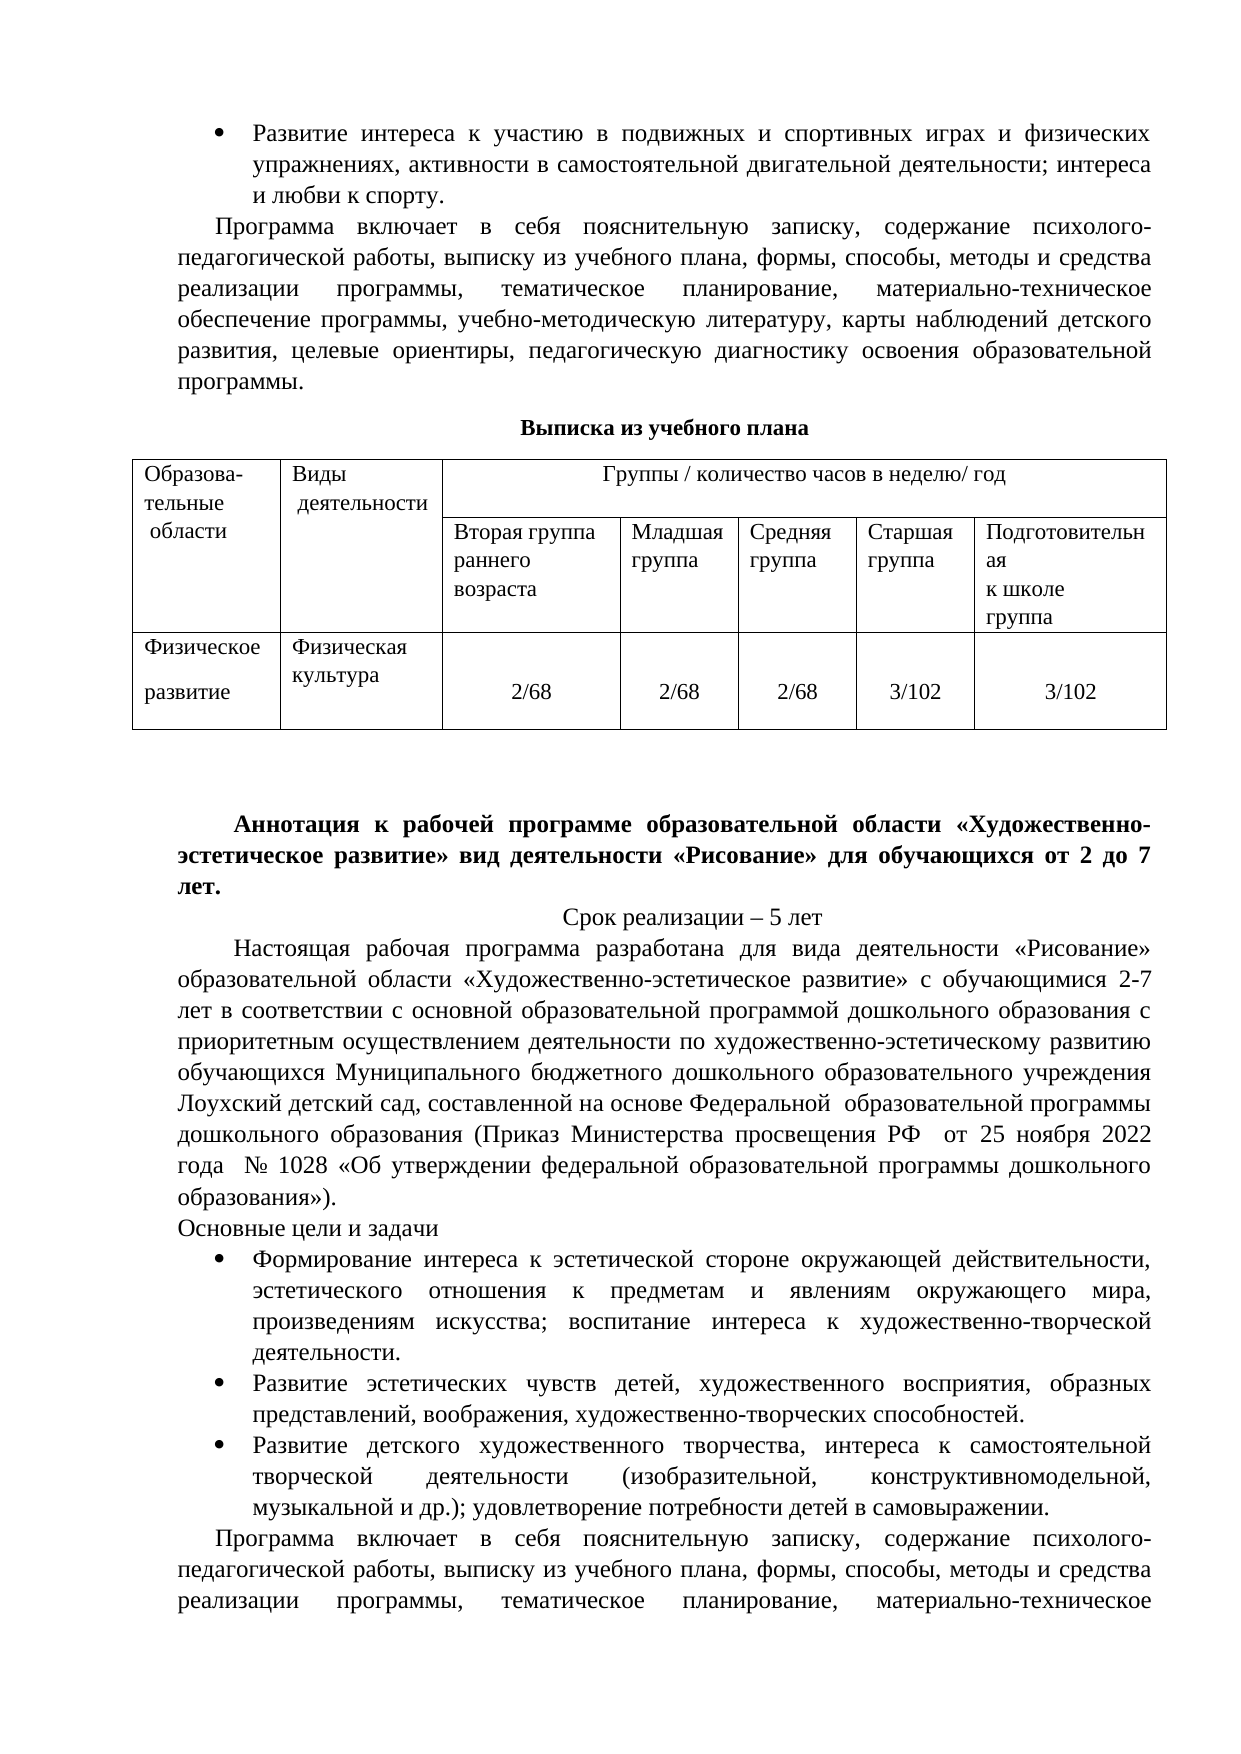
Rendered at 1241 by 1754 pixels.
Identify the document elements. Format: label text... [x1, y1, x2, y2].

list Формирование интереса к эстетической стороне окружающей действительности, эстетического отношения к предметам и явлениям окружающего мира, произведениям искусства; воспитание интереса к художественно-творческой деятельности. [215, 1244, 1152, 1366]
table_cell Средняя группа [739, 518, 856, 632]
table_cell Физическое развитие [133, 633, 280, 729]
table_cell 3/102 [857, 633, 974, 729]
text Срок реализации – 5 лет [177, 902, 1152, 931]
text Настоящая рабочая программа разработана для вида деятельности «Рисование» образовательной области «Художественно-эстетическое развитие» с обучающимися 2-7 лет в соответствии с основной образовательной программой дошкольного образования с приоритетным осуществлением деятельности по художественно-эстетическому развитию обучающихся Муниципального бюджетного дошкольного образовательного учреждения Лоухский детский сад, составленной на основе Федеральной образовательной программы дошкольного образования (Приказ Министерства просвещения РФ от 25 ноября 2022 года № 1028 «Об утверждении федеральной образовательной программы дошкольного образования»). [177, 933, 1152, 1210]
text Выписка из учебного плана [177, 414, 1152, 441]
table_cell 3/102 [975, 633, 1166, 729]
table_header Виды деятельности [281, 460, 442, 632]
list Развитие детского художественного творчества, интереса к самостоятельной творческой деятельности (изобразительной, конструктивномодельной, музыкальной и др.); удовлетворение потребности детей в самовыражении. [215, 1430, 1152, 1521]
table_cell Старшая группа [857, 518, 974, 632]
table_cell 2/68 [621, 633, 738, 729]
table_cell Младшая группа [621, 518, 738, 632]
text Аннотация к рабочей программе образовательной области «Художественно-эстетическое развитие» вид деятельности «Рисование» для обучающихся от 2 до 7 лет. [177, 809, 1152, 900]
text Программа включает в себя пояснительную записку, содержание психолого-педагогической работы, выписку из учебного плана, формы, способы, методы и средства реализации программы, тематическое планирование, материально-техническое обеспечение программы, учебно-методическую литературу, карты наблюдений детского развития, целевые ориентиры, педагогическую диагностику освоения образовательной программы. [177, 211, 1152, 395]
table_header Группы / количество часов в неделю/ год [443, 460, 1166, 517]
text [177, 1523, 1152, 1614]
table_cell 2/68 [739, 633, 856, 729]
table_cell Подготовительная к школе группа [975, 518, 1166, 632]
table_cell Физическая культура [281, 633, 442, 729]
table_header Образова-тельные области [133, 460, 280, 632]
text Основные цели и задачи [177, 1213, 1152, 1241]
list Развитие интереса к участию в подвижных и спортивных играх и физических упражнениях, активности в самостоятельной двигательной деятельности; интереса и любви к спорту. [215, 118, 1152, 209]
list Развитие эстетических чувств детей, художественного восприятия, образных представлений, воображения, художественно-творческих способностей. [215, 1368, 1152, 1428]
table_cell 2/68 [443, 633, 620, 729]
table_cell Вторая группа раннего возраста [443, 518, 620, 632]
